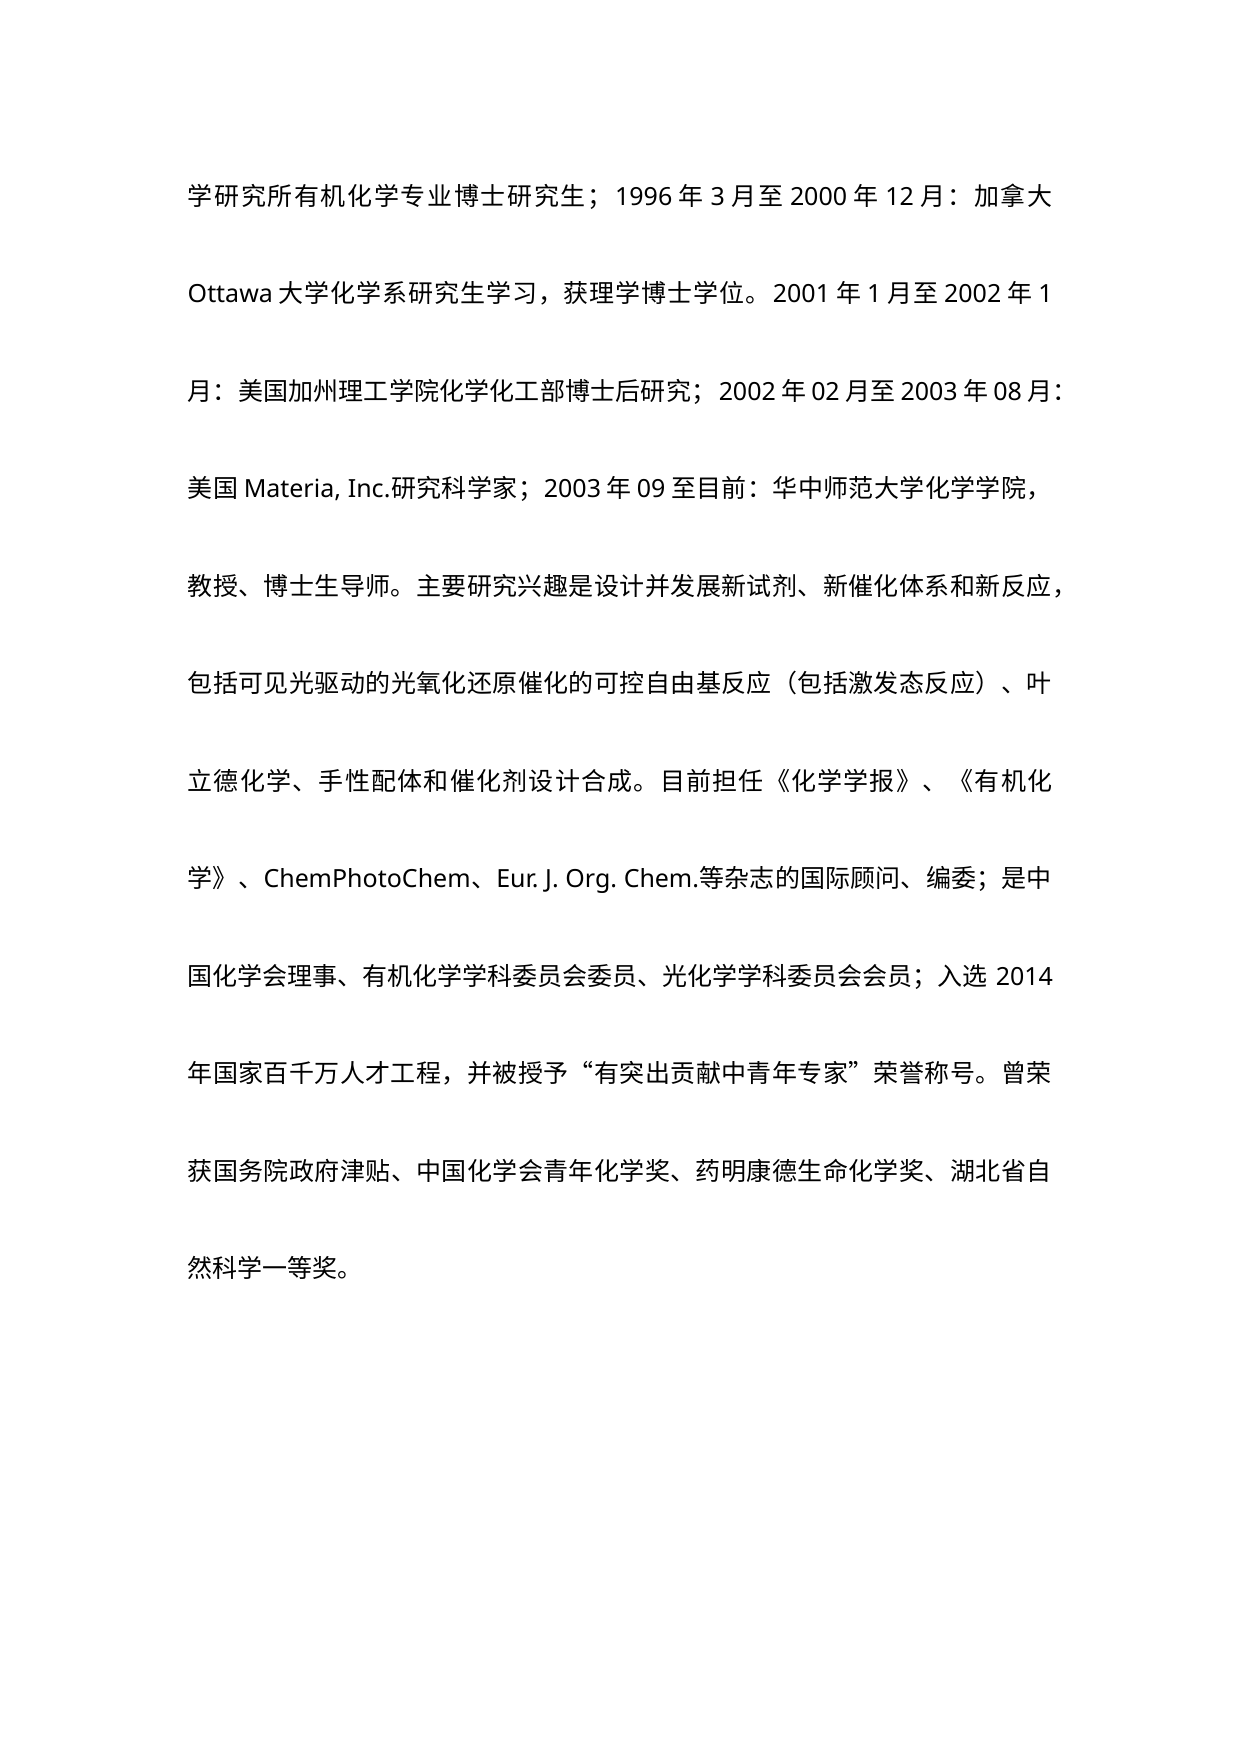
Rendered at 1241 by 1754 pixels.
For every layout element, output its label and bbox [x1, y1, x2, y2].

text [187, 162, 1053, 1299]
